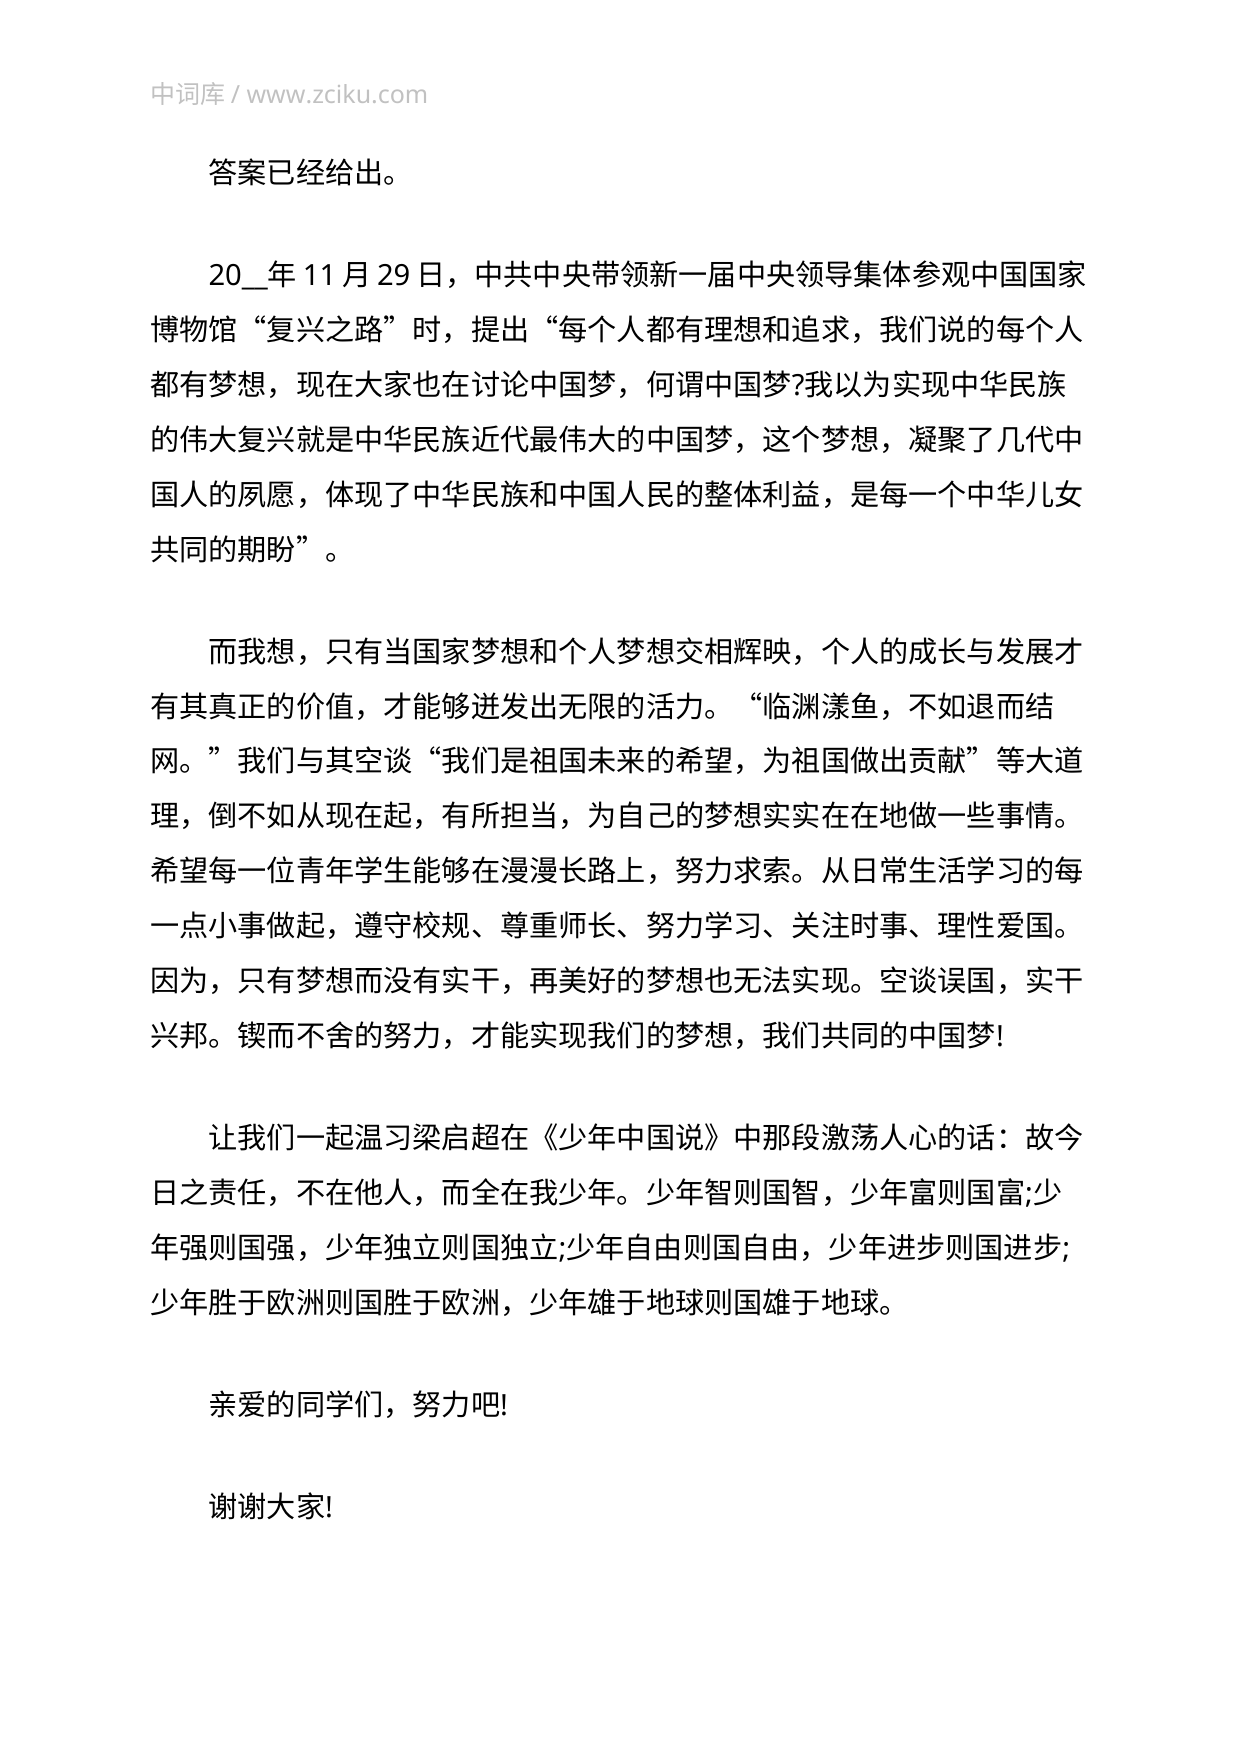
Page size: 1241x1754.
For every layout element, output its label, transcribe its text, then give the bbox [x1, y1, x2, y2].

text 谢谢大家! [150, 1483, 1090, 1526]
text 答案已经给出。 [150, 150, 1090, 192]
text 20__年11月29日，中共中央带领新一届中央领导集体参观中国国家博物馆“复兴之路”时，提出“每个人都有理想和追求，我们说的每个人都有梦想，现在大家也在讨论中国梦，何谓中国梦?我以为实现中华民族的伟大复兴就是中华民族近代最伟大的中国梦，这个梦想，凝聚了几代中国人的夙愿，体现了中华民族和中国人民的整体利益，是每一个中华儿女共同的期盼”。 [150, 252, 1090, 569]
text 而我想，只有当国家梦想和个人梦想交相辉映，个人的成长与发展才有其真正的价值，才能够迸发出无限的活力。“临渊漾鱼，不如退而结网。”我们与其空谈“我们是祖国未来的希望，为祖国做出贡献”等大道理，倒不如从现在起，有所担当，为自己的梦想实实在在地做一些事情。希望每一位青年学生能够在漫漫长路上，努力求索。从日常生活学习的每一点小事做起，遵守校规、尊重师长、努力学习、关注时事、理性爱国。因为，只有梦想而没有实干，再美好的梦想也无法实现。空谈误国，实干兴邦。锲而不舍的努力，才能实现我们的梦想，我们共同的中国梦! [150, 628, 1090, 1055]
text 让我们一起温习梁启超在《少年中国说》中那段激荡人心的话：故今日之责任，不在他人，而全在我少年。少年智则国智，少年富则国富;少年强则国强，少年独立则国独立;少年自由则国自由，少年进步则国进步;少年胜于欧洲则国胜于欧洲，少年雄于地球则国雄于地球。 [150, 1114, 1090, 1322]
text 亲爱的同学们，努力吧! [150, 1381, 1090, 1423]
